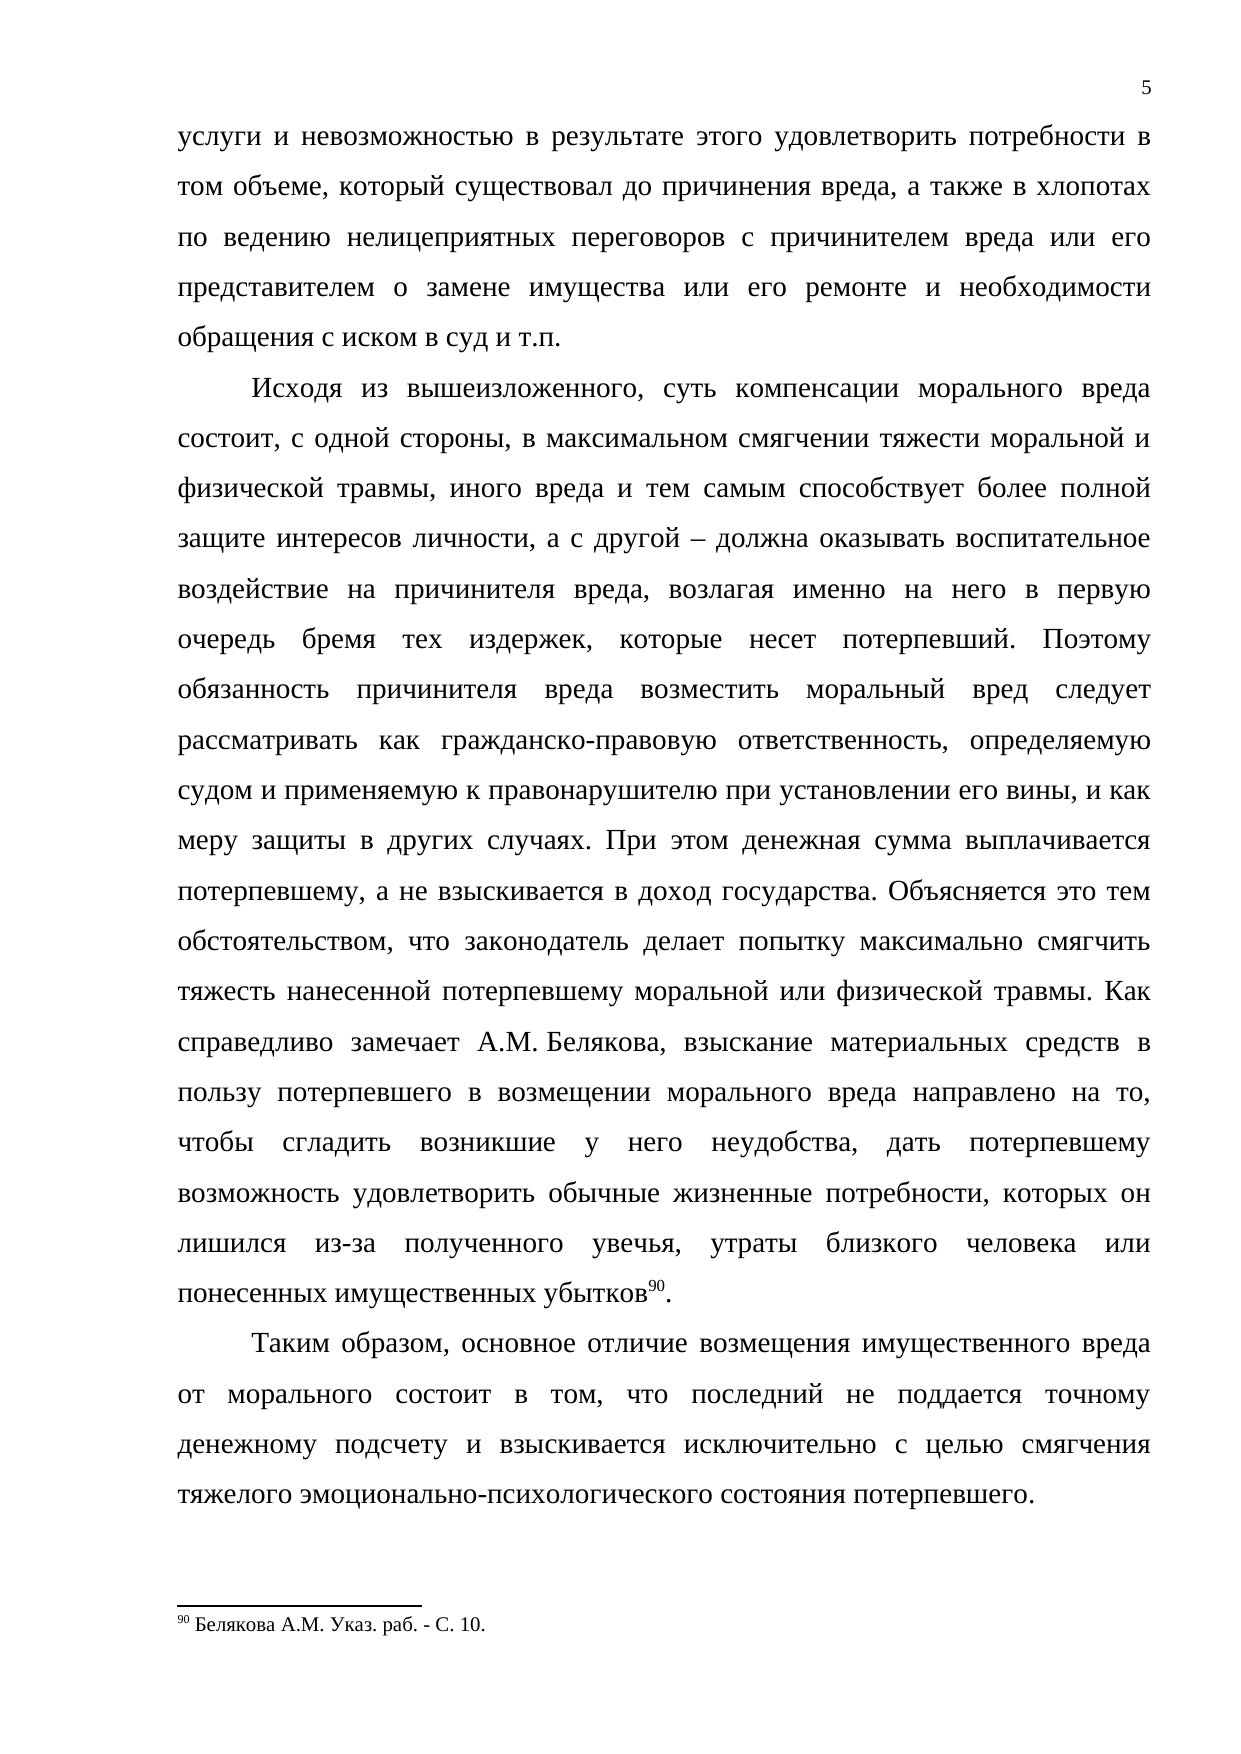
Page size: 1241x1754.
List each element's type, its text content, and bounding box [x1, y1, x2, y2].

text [177, 118, 1152, 353]
text Таким образом, основное отличие возмещения имущественного вреда от морального состоит в том, что последний не поддается точному денежному подсчету и взыскивается исключительно с целью смягчения тяжелого эмоционально-психологического состояния потерпевшего. [177, 1326, 1152, 1510]
text Исходя из вышеизложенного, суть компенсации морального вреда состоит, с одной стороны, в максимальном смягчении тяжести моральной и физической травмы, иного вреда и тем самым способствует более полной защите интересов личности, а с другой – должна оказывать воспитательное воздействие на причинителя вреда, возлагая именно на него в первую очередь бремя тех издержек, которые несет потерпевший. Поэтому обязанность причинителя вреда возместить моральный вред следует рассматривать как гражданско-правовую ответственность, определяемую судом и применяемую к правонарушителю при установлении его вины, и как меру защиты в других случаях. При этом денежная сумма выплачивается потерпевшему, а не взыскивается в доход государства. Объясняется это тем обстоятельством, что законодатель делает попытку максимально смягчить тяжесть нанесенной потерпевшему моральной или физической травмы. Как справедливо замечает А.М. Белякова, взыскание материальных средств в пользу потерпевшего в возмещении морального вреда направлено на то, чтобы сгладить возникшие у него неудобства, дать потерпевшему возможность удовлетворить обычные жизненные потребности, которых он лишился из-за полученного увечья, утраты близкого человека или понесенных имущественных убытков. [177, 370, 1152, 1309]
